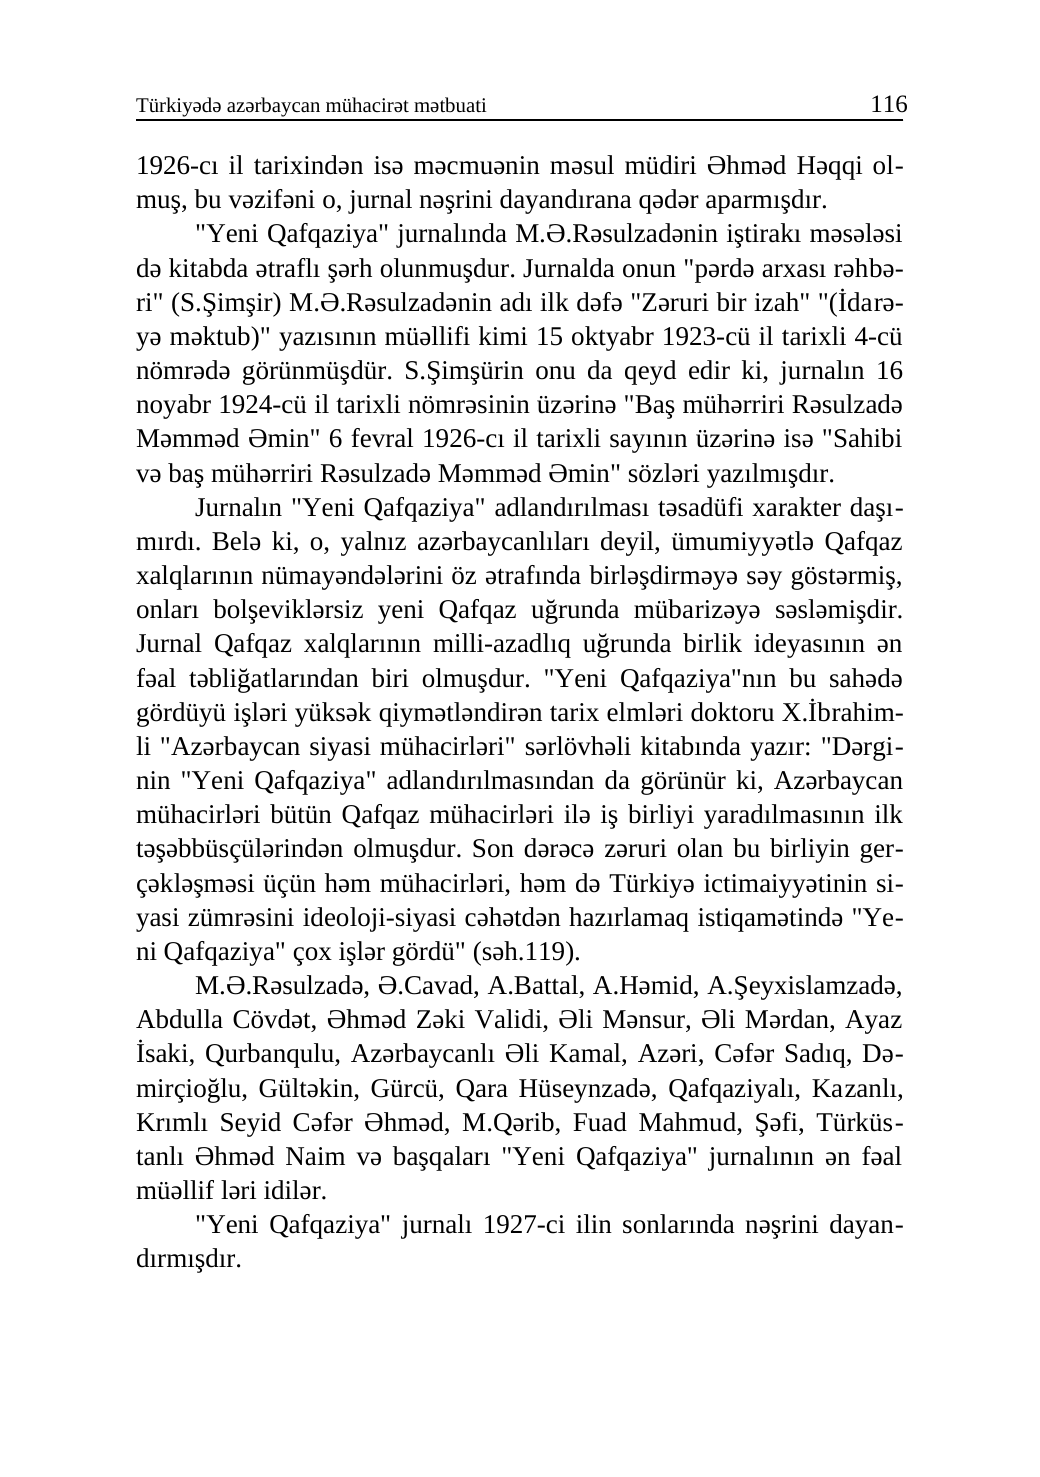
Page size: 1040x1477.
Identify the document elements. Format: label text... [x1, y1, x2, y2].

text "Yeni Qafqaziya" jurnalında M.Ə.Rəsulzadənin iştirakı məsələsi də kitabda ətraflı şərh olunmuşdur. Jurnalda onun "pərdə arxası rəhbəri" (S.Şimşir) M.Ə.Rəsulzadənin adı ilk dəfə "Zəruri bir izah" "(İdarəyə məktub)" yazısının müəllifi kimi 15 oktyabr 1923-cü il tarixli 4-cü nömrədə görünmüşdür. S.Şimşürin onu da qeyd edir ki, jurnalın 16 noyabr 1924-cü il tarixli nömrəsinin üzərinə "Baş mühərriri Rəsulzadə Məmməd Əmin" 6 fevral 1926-cı il tarixli sayının üzərinə isə "Sahibi və baş mühərriri Rəsulzadə Məmməd Əmin" sözləri yazılmışdır. [136, 218, 903, 488]
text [136, 149, 903, 214]
text Jurnalın "Yeni Qafqaziya" adlandırılması təsadüfi xarakter daşımırdı. Belə ki, o, yalnız azərbaycanlıları deyil, ümumiyyətlə Qafqaz xalqlarının nümayəndələrini öz ətrafında birləşdirməyə səy göstərmiş, onları bolşeviklərsiz yeni Qafqaz uğrunda mübarizəyə səsləmişdir. Jurnal Qafqaz xalqlarının milli-azadlıq uğrunda birlik ideyasının ən fəal təbliğatlarından biri olmuşdur. "Yeni Qafqaziya"nın bu sahədə gördüyü işləri yüksək qiymətləndirən tarix elmləri doktoru X.İbrahimli "Azərbaycan siyasi mühacirləri" sərlövhəli kitabında yazır: "Dərginin "Yeni Qafqaziya" adlandırılmasından da görünür ki, Azərbaycan mühacirləri bütün Qafqaz mühacirləri ilə iş birliyi yaradılmasının ilk təşəbbüsçülərindən olmuşdur. Son dərəcə zəruri olan bu birliyin gerçəkləşməsi üçün həm mühacirləri, həm də Türkiyə ictimaiyyətinin siyasi zümrəsini ideoloji-siyasi cəhətdən hazırlamaq istiqamətində "Yeni Qafqaziya" çox işlər gördü" (səh.119). [136, 491, 903, 966]
text "Yeni Qafqaziya" jurnalı 1927-ci ilin sonlarında nəşrini dayandırmışdır. [136, 1208, 903, 1274]
text M.Ə.Rəsulzadə, Ə.Cavad, A.Battal, A.Həmid, A.Şeyxislamzadə, Abdulla Cövdət, Əhməd Zəki Validi, Əli Mənsur, Əli Mərdan, Ayaz İsaki, Qurbanqulu, Azərbaycanlı Əli Kamal, Azəri, Cəfər Sadıq, Dəmirçioğlu, Gültəkin, Gürcü, Qara Hüseynzadə, Qafqaziyalı, Kazanlı, Krımlı Seyid Cəfər Əhməd, M.Qərib, Fuad Mahmud, Şəfi, Türküstanlı Əhməd Naim və başqaları "Yeni Qafqaziya" jurnalının ən fəal müəllif ləri idilər. [136, 969, 903, 1205]
